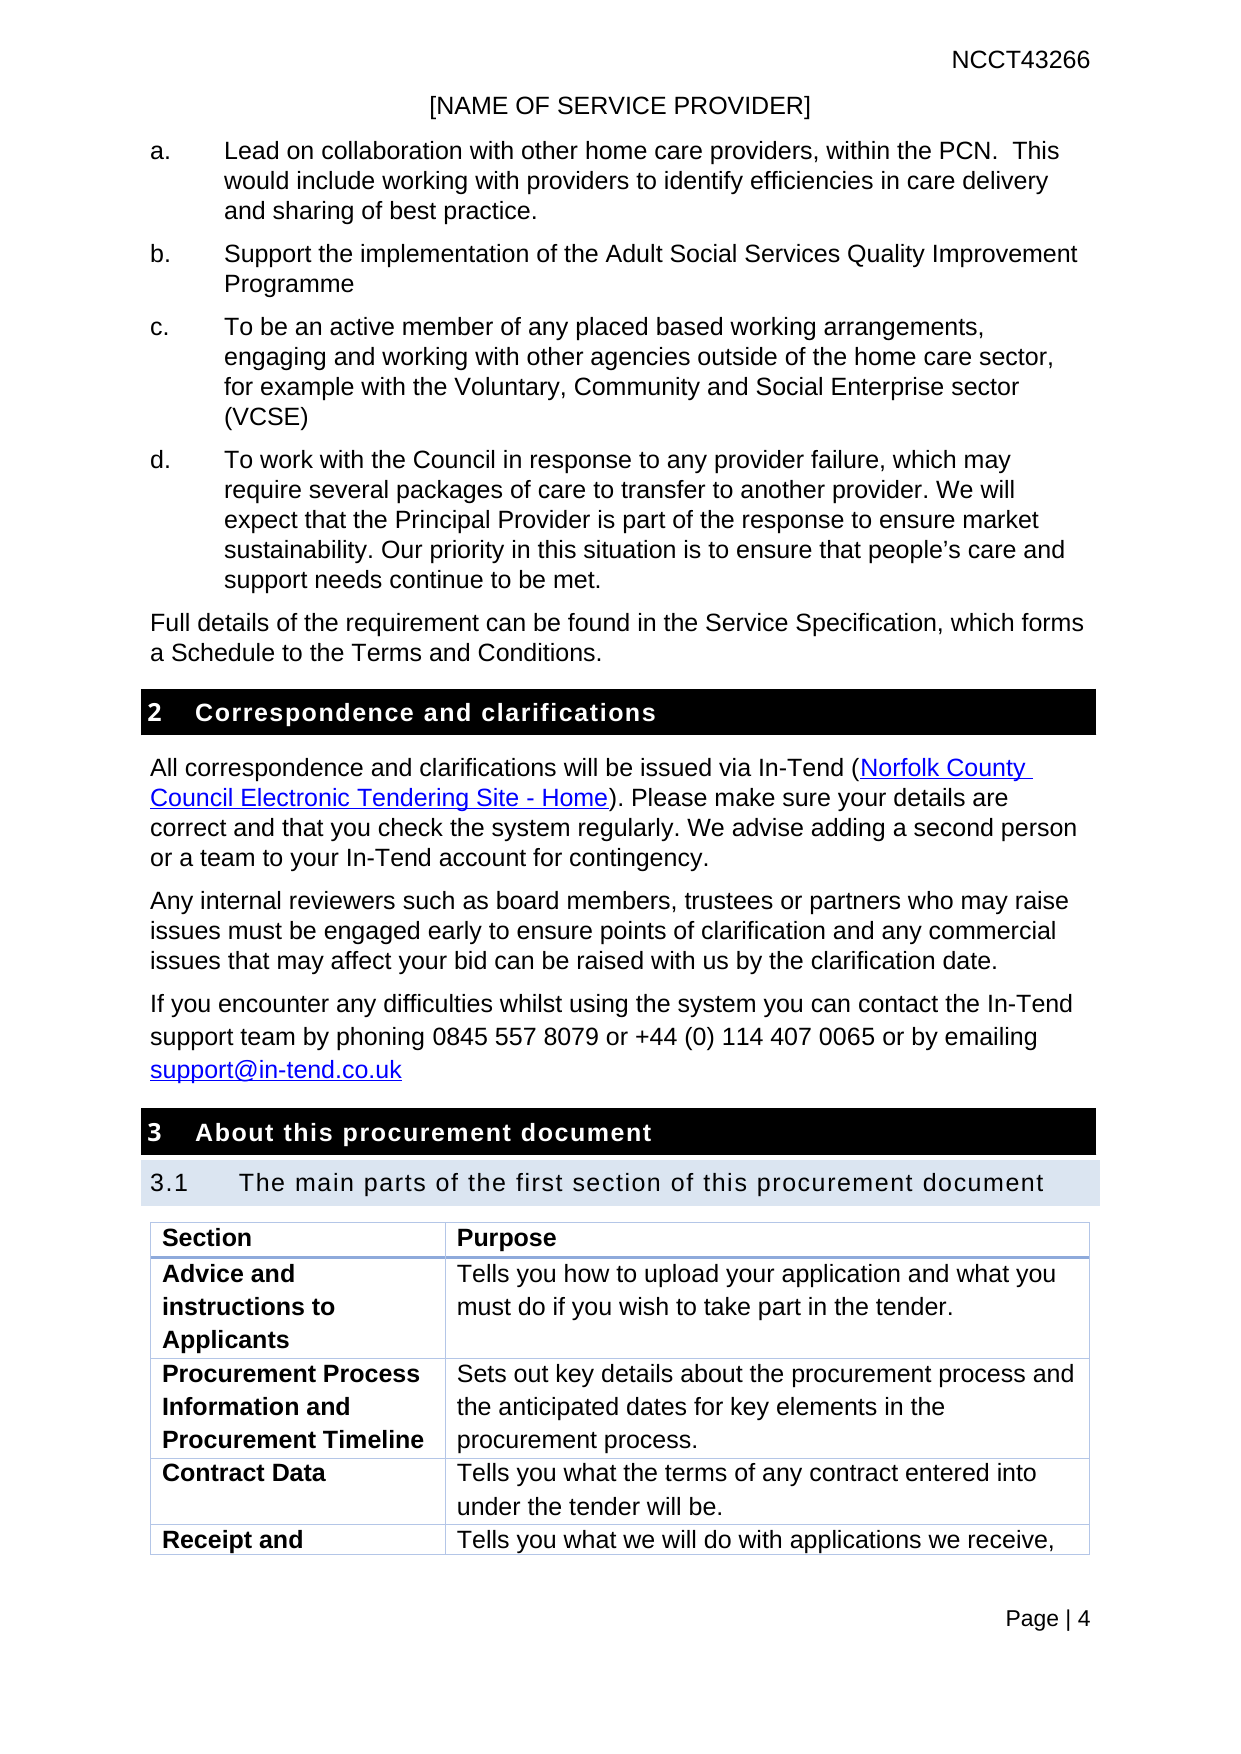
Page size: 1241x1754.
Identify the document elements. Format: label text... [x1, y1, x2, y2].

list d. To work with the Council in response to any provider failure, which may require several packages of care to transfer to another provider. We will expect that the Principal Provider is part of the response to ensure market sustainability. Our priority in this situation is to ensure that people’s care and support needs continue to be met. [150, 444, 1090, 594]
subtitle About this procurement document [147, 1115, 1090, 1149]
table_cell Sets out key details about the procurement process and the anticipated dates for key elements in the procurement process. [446, 1359, 1089, 1457]
list All correspondence and clarifications will be issued via In-Tend (Norfolk County Council Electronic Tendering Site - Home). Please make sure your details are correct and that you check the system regularly. We advise adding a second person or a team to your In-Tend account for contingency. [150, 753, 1090, 872]
table_cell Tells you what the terms of any contract entered into under the tender will be. [446, 1459, 1089, 1524]
list a. Lead on collaboration with other home care providers, within the PCN. This would include working with providers to identify efficiencies in care delivery and sharing of best practice. [150, 136, 1090, 225]
table_header Purpose [446, 1223, 1089, 1256]
list Full details of the requirement can be found in the Service Specification, which forms a Schedule to the Terms and Conditions. [150, 608, 1090, 666]
list Any internal reviewers such as board members, trustees or partners who may raise issues must be engaged early to ensure points of clarification and any commercial issues that may affect your bid can be raised with us by the clarification date. [150, 886, 1090, 975]
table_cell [151, 1525, 445, 1554]
subtitle Correspondence and clarifications [147, 695, 1090, 729]
table_cell Tells you how to upload your application and what you must do if you wish to take part in the tender. [446, 1259, 1089, 1358]
table_cell Contract Data [151, 1459, 445, 1524]
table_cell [446, 1525, 1089, 1554]
text If you encounter any difficulties whilst using the system you can contact the In-Tend support team by phoning 0845 557 8079 or +44 (0) 114 407 0065 or by emailing support@in-tend.co.uk [150, 988, 1090, 1083]
table_cell Advice and instructions to Applicants [151, 1259, 445, 1358]
list The main parts of the first section of this procurement document [142, 1166, 1099, 1199]
list b. Support the implementation of the Adult Social Services Quality Improvement Programme [150, 239, 1090, 298]
list c. To be an active member of any placed based working arrangements, engaging and working with other agencies outside of the home care sector, for example with the Voluntary, Community and Social Enterprise sector (VCSE) [150, 312, 1090, 431]
table_header Section [151, 1223, 445, 1256]
table_cell Procurement Process Information and Procurement Timeline [151, 1359, 445, 1457]
